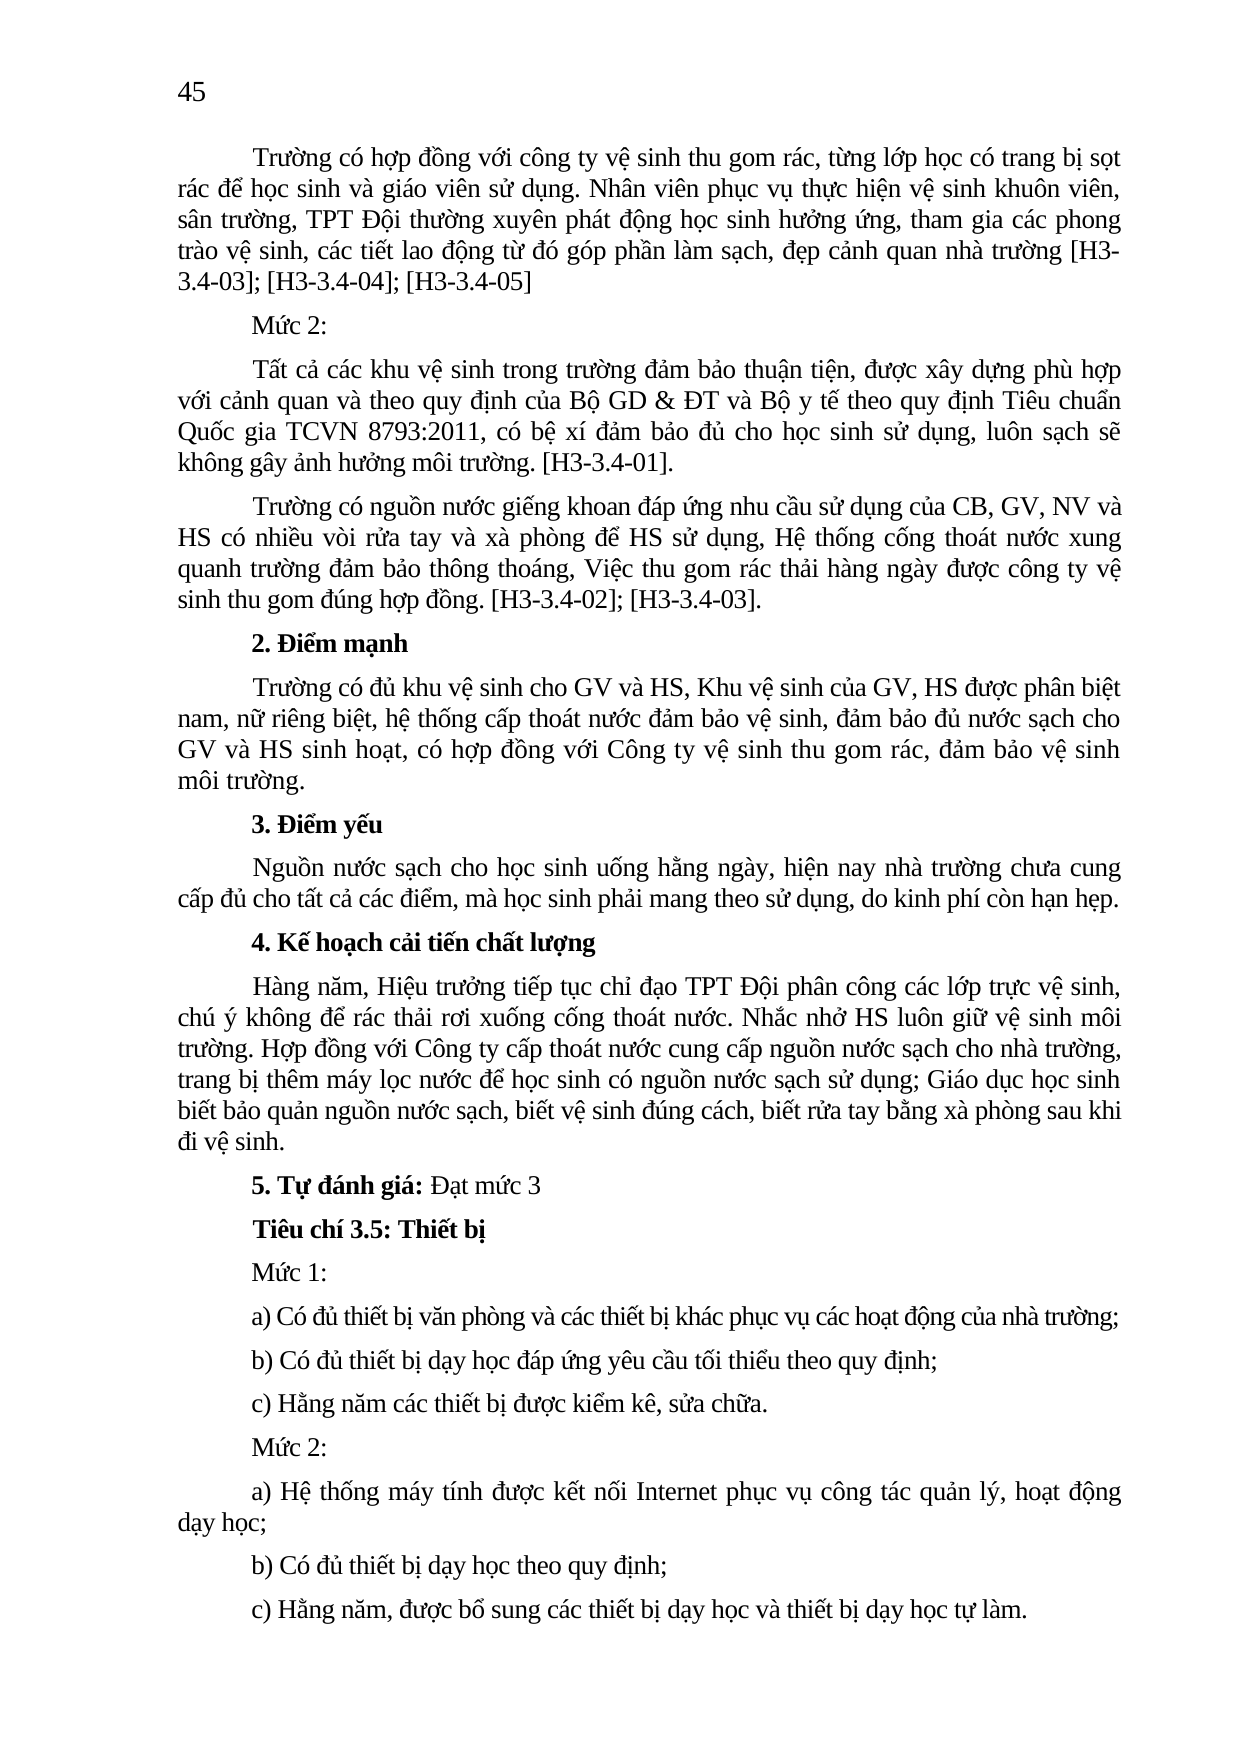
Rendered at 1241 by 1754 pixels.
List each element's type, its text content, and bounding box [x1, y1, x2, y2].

text Mức 2: [177, 309, 1122, 340]
text Trường có nguồn nước giếng khoan đáp ứng nhu cầu sử dụng của CB, GV, NV và HS có nhiều vòi rửa tay và xà phòng để HS sử dụng, Hệ thống cống thoát nước xung quanh trường đảm bảo thông thoáng, Việc thu gom rác thải hàng ngày được công ty vệ sinh thu gom đúng hợp đồng. [H3-3.4-02]; [H3-3.4-03]. [177, 490, 1122, 614]
text c) Hằng năm, được bổ sung các thiết bị dạy học và thiết bị dạy học tự làm. [177, 1593, 1122, 1624]
text 4. Kế hoạch cải tiến chất lượng [177, 926, 1122, 957]
text Trường có đủ khu vệ sinh cho GV và HS, Khu vệ sinh của GV, HS được phân biệt nam, nữ riêng biệt, hệ thống cấp thoát nước đảm bảo vệ sinh, đảm bảo đủ nước sạch cho GV và HS sinh hoạt, có hợp đồng với Công ty vệ sinh thu gom rác, đảm bảo vệ sinh môi trường. [177, 671, 1122, 795]
text a) Hệ thống máy tính được kết nối Internet phục vụ công tác quản lý, hoạt động dạy học; [177, 1475, 1122, 1537]
title Tiêu chí 3.5: Thiết bị [177, 1213, 1122, 1244]
text Hàng năm, Hiệu trưởng tiếp tục chỉ đạo TPT Đội phân công các lớp trực vệ sinh, chú ý không để rác thải rơi xuống cống thoát nước. Nhắc nhở HS luôn giữ vệ sinh môi trường. Hợp đồng với Công ty cấp thoát nước cung cấp nguồn nước sạch cho nhà trường, trang bị thêm máy lọc nước để học sinh có nguồn nước sạch sử dụng; Giáo dục học sinh biết bảo quản nguồn nước sạch, biết vệ sinh đúng cách, biết rửa tay bằng xà phòng sau khi đi vệ sinh. [177, 970, 1122, 1157]
text 5. Tự đánh giá: Đạt mức 3 [177, 1169, 1122, 1200]
text c) Hằng năm các thiết bị được kiểm kê, sửa chữa. [177, 1387, 1122, 1418]
text 2. Điểm mạnh [177, 627, 1122, 658]
text a) Có đủ thiết bị văn phòng và các thiết bị khác phục vụ các hoạt động của nhà trường; [177, 1300, 1122, 1331]
text b) Có đủ thiết bị dạy học theo quy định; [177, 1549, 1122, 1581]
text Mức 2: [177, 1431, 1122, 1462]
text b) Có đủ thiết bị dạy học đáp ứng yêu cầu tối thiểu theo quy định; [177, 1344, 1122, 1375]
text Trường có hợp đồng với công ty vệ sinh thu gom rác, từng lớp học có trang bị sọt rác để học sinh và giáo viên sử dụng. Nhân viên phục vụ thực hiện vệ sinh khuôn viên, sân trường, TPT Đội thường xuyên phát động học sinh hưởng ứng, tham gia các phong trào vệ sinh, các tiết lao động từ đó góp phần làm sạch, đẹp cảnh quan nhà trường [H3-3.4-03]; [H3-3.4-04]; [H3-3.4-05] [177, 141, 1122, 297]
text Tất cả các khu vệ sinh trong trường đảm bảo thuận tiện, được xây dựng phù hợp với cảnh quan và theo quy định của Bộ GD & ĐT và Bộ y tế theo quy định Tiêu chuẩn Quốc gia TCVN 8793:2011, có bệ xí đảm bảo đủ cho học sinh sử dụng, luôn sạch sẽ không gây ảnh hưởng môi trường. [H3-3.4-01]. [177, 353, 1122, 477]
text 3. Điểm yếu [177, 808, 1122, 839]
text Nguồn nước sạch cho học sinh uống hằng ngày, hiện nay nhà trường chưa cung cấp đủ cho tất cả các điểm, mà học sinh phải mang theo sử dụng, do kinh phí còn hạn hẹp. [177, 851, 1122, 914]
text Mức 1: [177, 1256, 1122, 1288]
